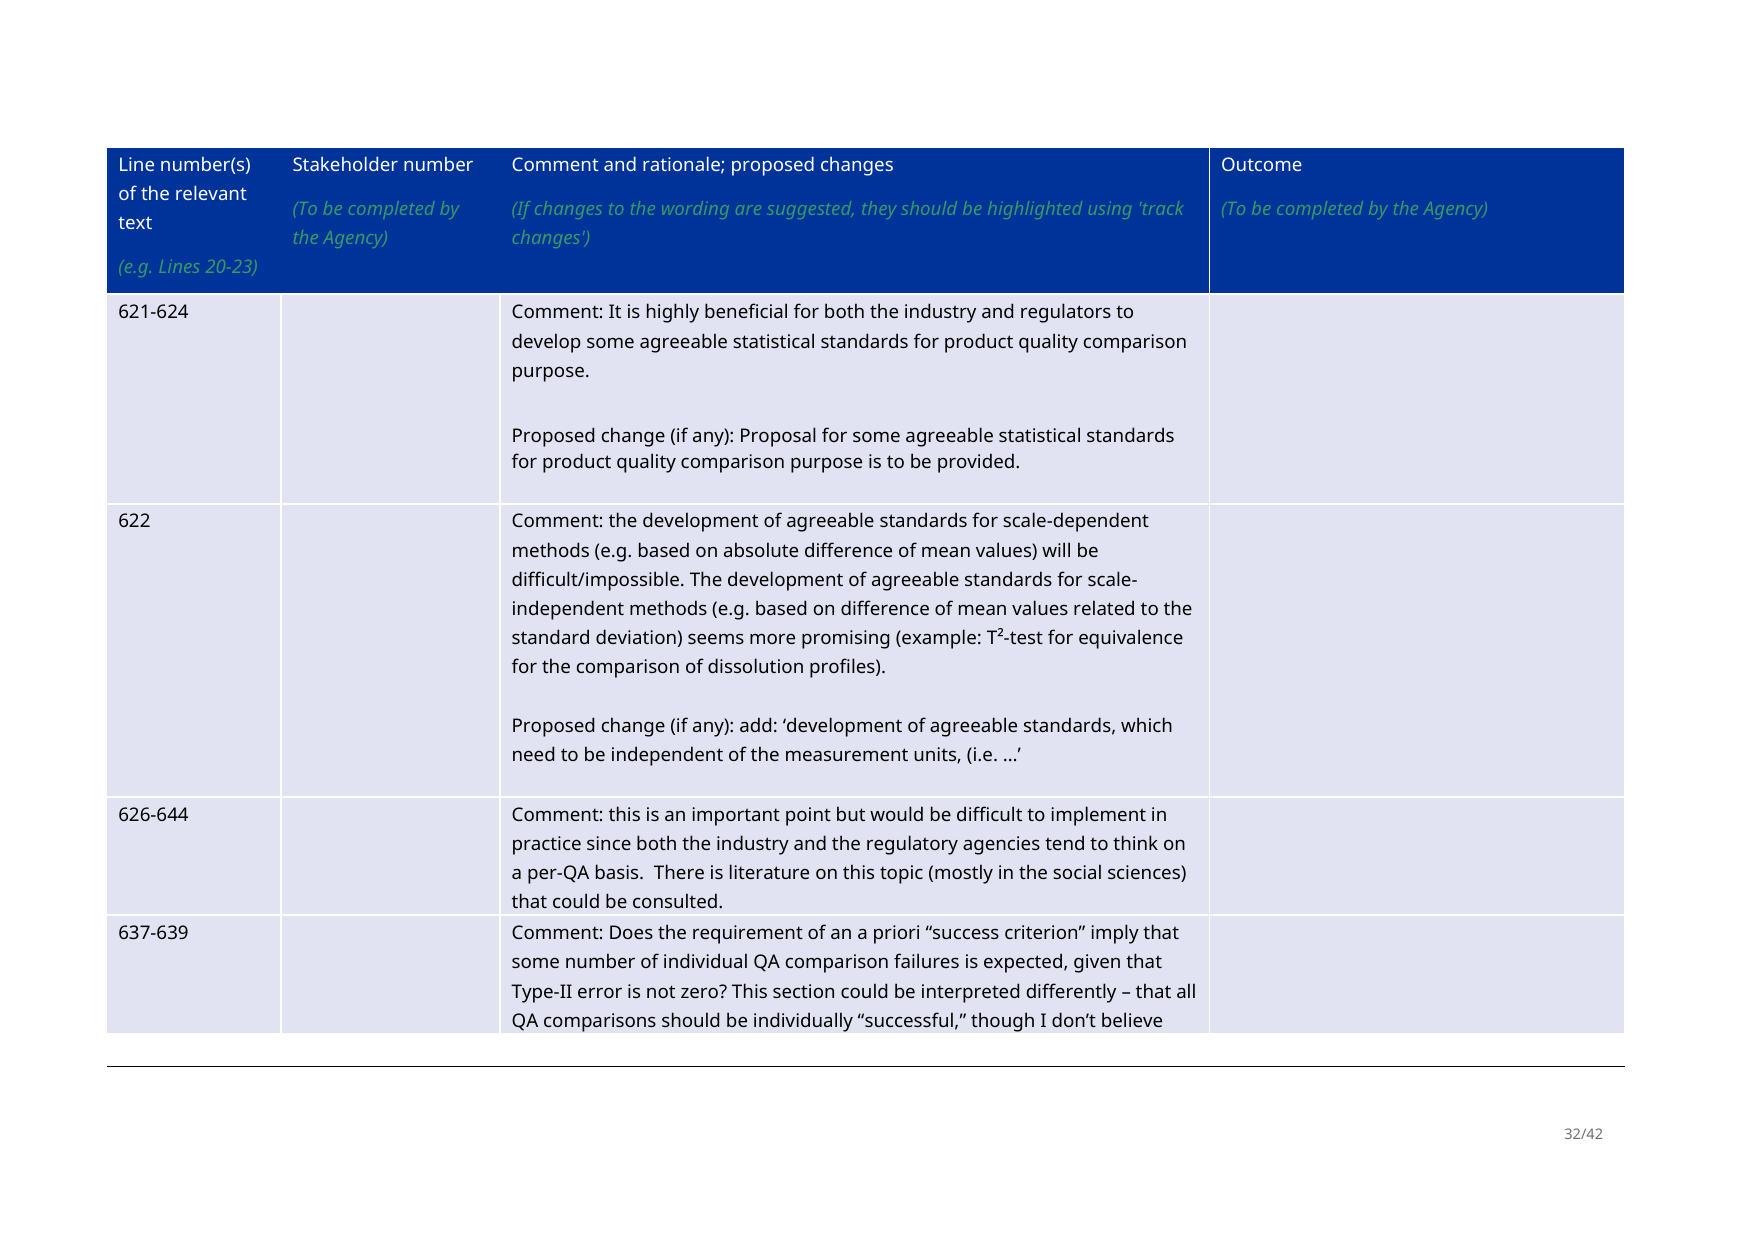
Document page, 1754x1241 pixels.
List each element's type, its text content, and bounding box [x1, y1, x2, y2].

table_cell Comment: the development of agreeable standards for scale-dependent methods (e.g. based on absolute difference of mean values) will be difficult/impossible. The development of agreeable standards for scale-independent methods (e.g. based on difference of mean values related to the standard deviation) seems more promising (example: T²-test for equivalence for the comparison of dissolution profiles). Proposed change (if any): add: ‘development of agreeable standards, which need to be independent of the measurement units, (i.e. …’ [501, 505, 1209, 796]
table_cell [1210, 798, 1624, 914]
table_cell [1210, 916, 1624, 1033]
table_cell [282, 916, 499, 1033]
table_cell [282, 798, 499, 914]
table_header Comment and rationale; proposed changes (If changes to the wording are suggested, they should be highlighted using 'track changes') [500, 148, 1209, 293]
table_cell 621-624 [107, 295, 280, 503]
table_header Line number(s) of the relevant text (e.g. Lines 20-23) [107, 148, 281, 293]
table_cell [1210, 505, 1624, 796]
table_cell [282, 505, 499, 796]
table_cell [1210, 295, 1624, 503]
table_cell Comment: It is highly beneficial for both the industry and regulators to develop some agreeable statistical standards for product quality comparison purpose. Proposed change (if any): Proposal for some agreeable statistical standards for product quality comparison purpose is to be provided. [501, 295, 1209, 503]
table_cell 637-639 [107, 916, 280, 1033]
table_cell [282, 295, 499, 503]
table_cell 622 [107, 505, 280, 796]
table_cell Comment: this is an important point but would be difficult to implement in practice since both the industry and the regulatory agencies tend to think on a per-QA basis. There is literature on this topic (mostly in the social sciences) that could be consulted. [501, 798, 1209, 914]
table_cell 626-644 [107, 798, 280, 914]
table_header Outcome (To be completed by the Agency) [1210, 148, 1624, 293]
table_header Stakeholder number (To be completed by the Agency) [281, 148, 500, 293]
